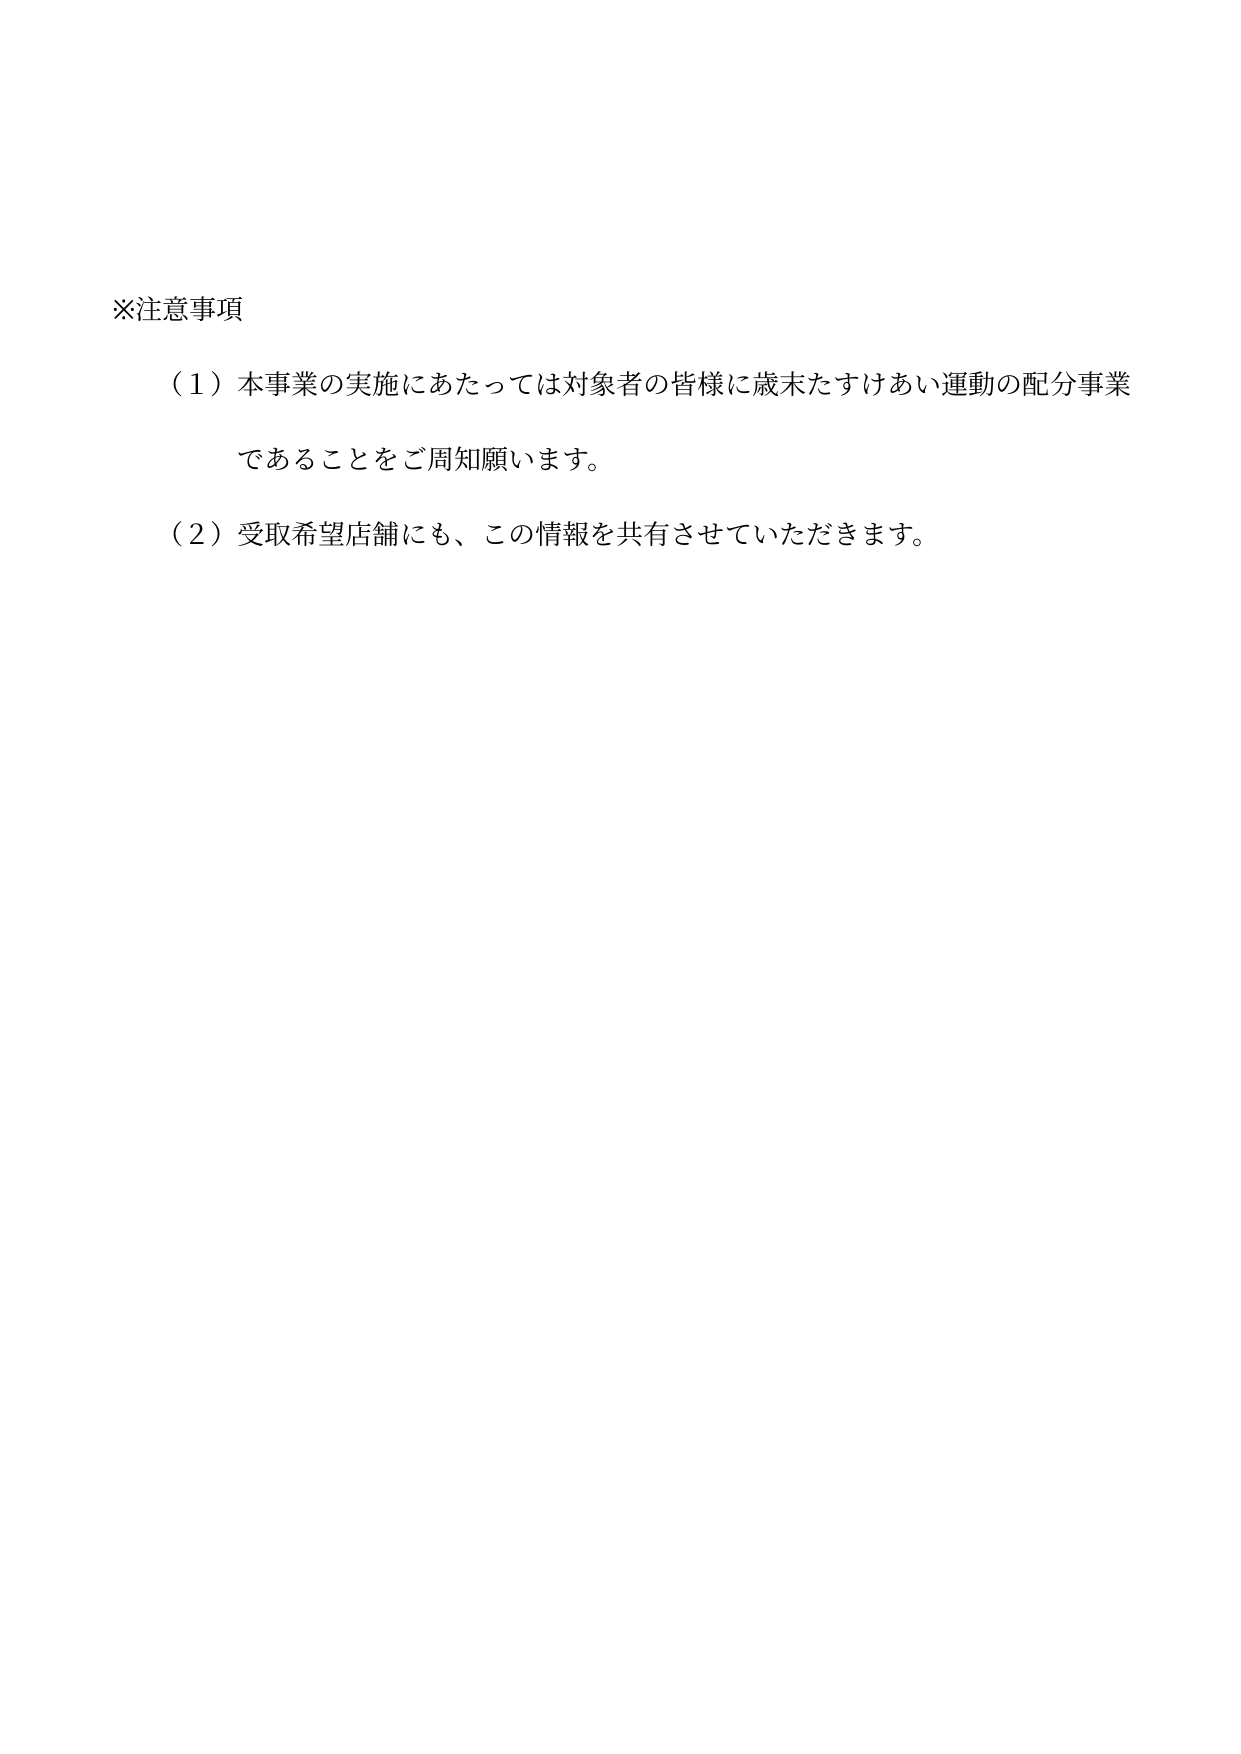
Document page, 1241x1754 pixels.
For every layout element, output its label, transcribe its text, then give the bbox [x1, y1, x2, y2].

text （２）受取希望店舗にも、この情報を共有させていただきます。 [156, 495, 1131, 570]
text （１）本事業の実施にあたっては対象者の皆様に歳末たすけあい運動の配分事業であることをご周知願います。 [156, 345, 1131, 495]
text ※注意事項 [112, 270, 1128, 345]
